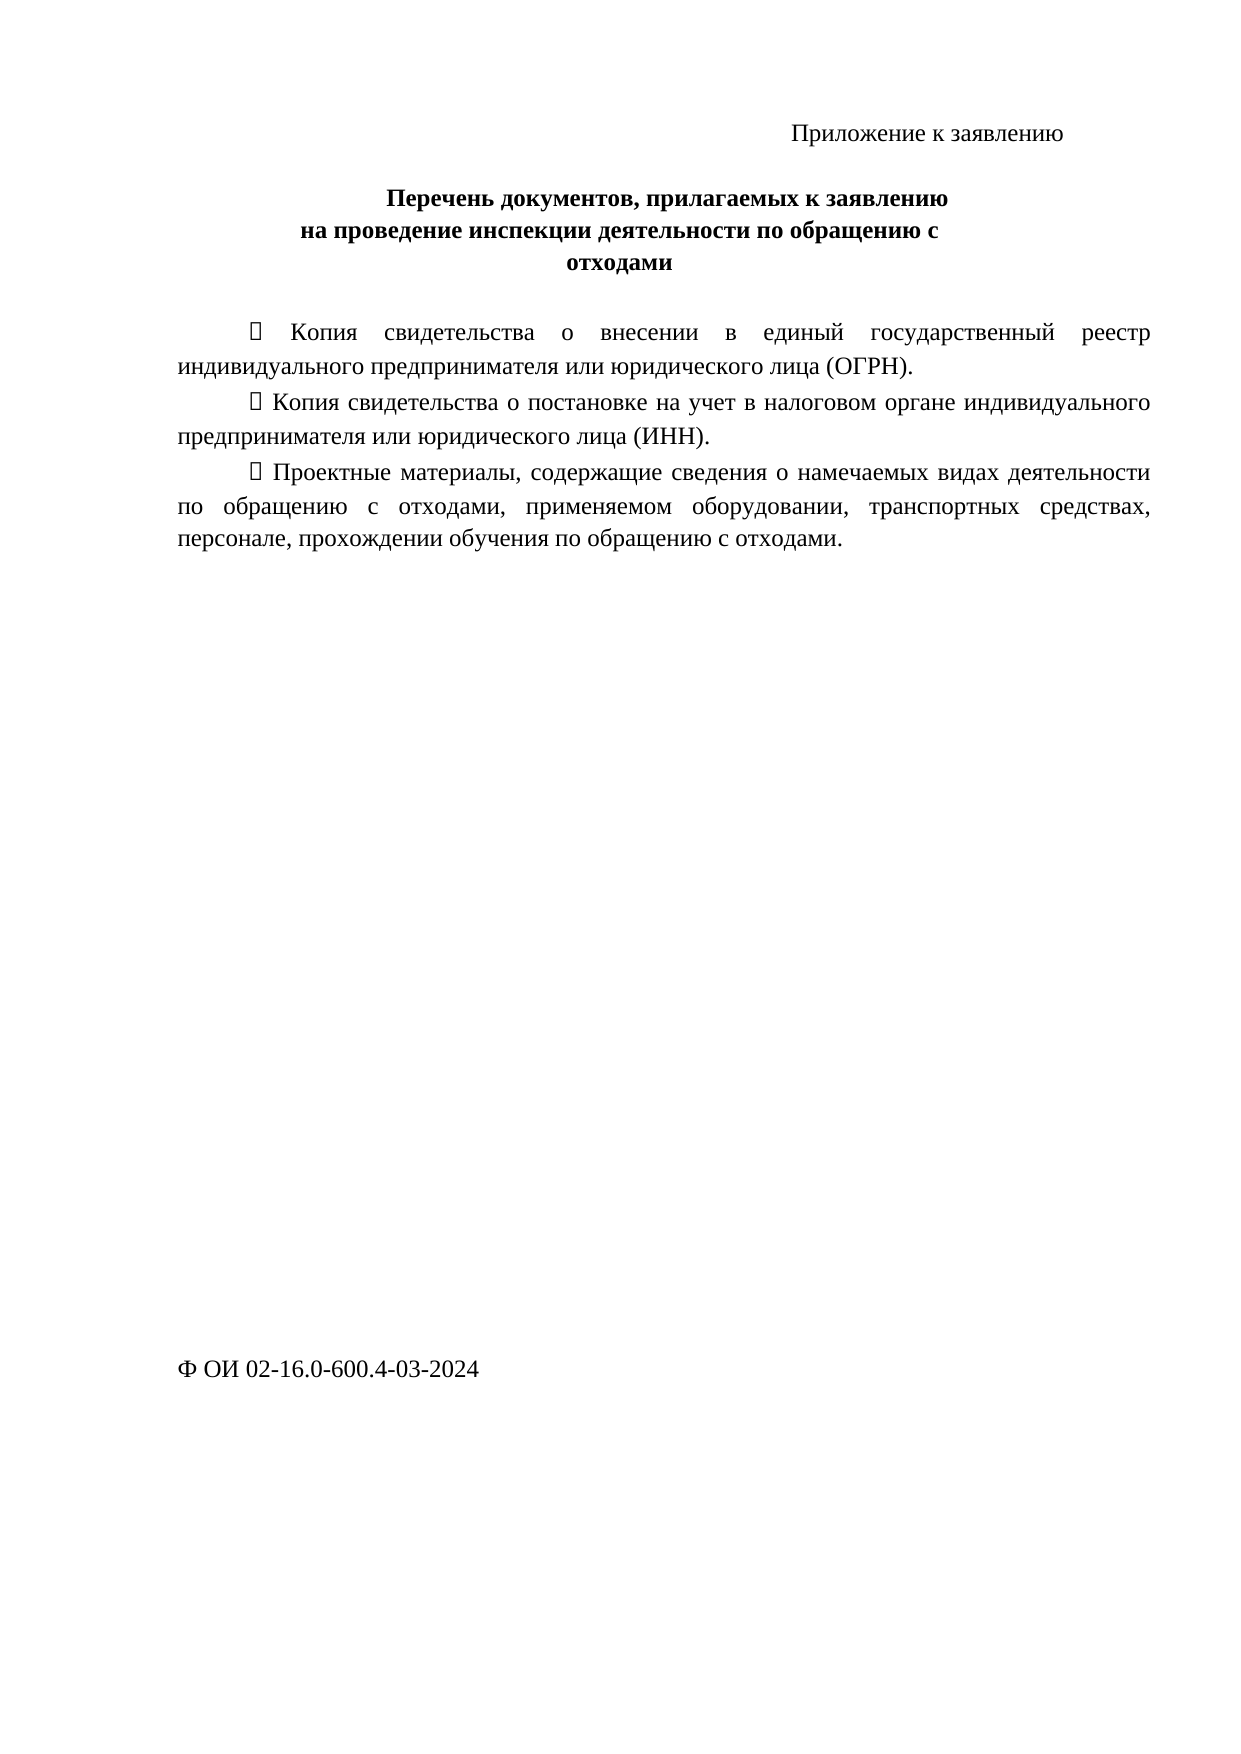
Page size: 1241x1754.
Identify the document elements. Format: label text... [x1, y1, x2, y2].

text  Копия свидетельства о внесении в единый государственный реестр индивидуального предпринимателя или юридического лица (ОГРН). [177, 314, 1152, 380]
text Приложение к заявлению [177, 118, 1064, 147]
text  Копия свидетельства о постановке на учет в налоговом органе индивидуального предпринимателя или юридического лица (ИНН). [177, 384, 1152, 450]
text  Проектные материалы, содержащие сведения о намечаемых видах деятельности по обращению с отходами, применяемом оборудовании, транспортных средствах, персонале, прохождении обучения по обращению с отходами. [177, 453, 1152, 552]
text Перечень документов, прилагаемых к заявлению на проведение инспекции деятельности по обращению с отходами [282, 183, 956, 276]
text Ф ОИ 02-16.0-600.4-03-2024 [177, 1354, 1152, 1383]
